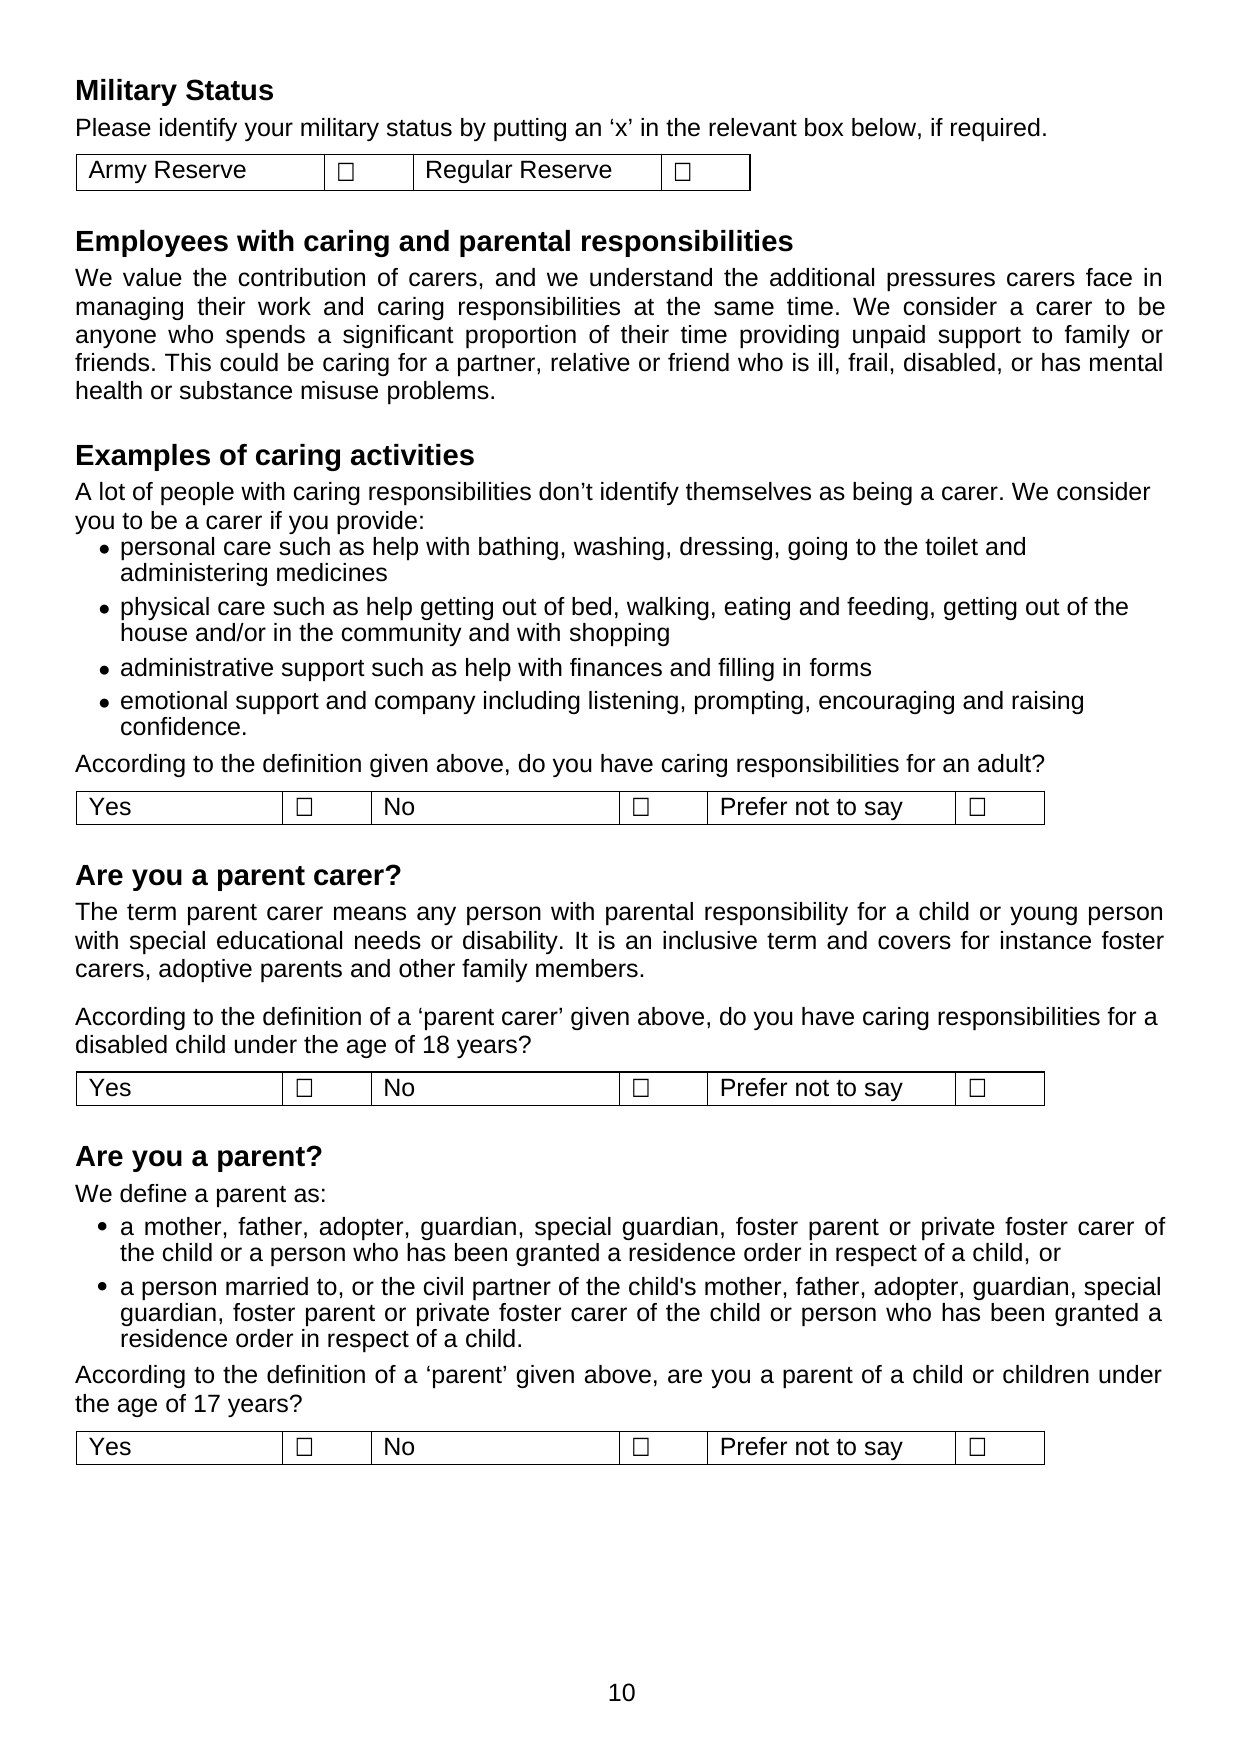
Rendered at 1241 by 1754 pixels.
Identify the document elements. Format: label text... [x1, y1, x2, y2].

table_header Prefer not to say [708, 792, 955, 824]
list emotional support and company including listening, prompting, encouraging and raising confidence. [98, 689, 1164, 741]
list administrative support such as help with finances and filling in forms [98, 653, 1180, 682]
table_header No [372, 792, 619, 824]
table_header ☐ [283, 1073, 371, 1105]
table_header ☐ [662, 155, 749, 189]
text According to the definition given above, do you have caring responsibilities for an adult? [75, 749, 1180, 778]
table_header Prefer not to say [708, 1073, 955, 1105]
text We define a parent as: [75, 1179, 1180, 1208]
subtitle Are you a parent? [75, 1139, 1180, 1173]
text According to the definition of a ‘parent’ given above, are you a parent of a child or children under the age of 17 years? [75, 1361, 1165, 1418]
table_header Prefer not to say [708, 1432, 955, 1464]
text A lot of people with caring responsibilities don’t identify themselves as being a carer. We consider you to be a carer if you provide: [75, 478, 1180, 534]
table_header ☐ [283, 1432, 371, 1464]
text Please identify your military status by putting an ‘x’ in the relevant box below, if required. [75, 113, 1180, 142]
table_header Yes [77, 1073, 282, 1105]
table_header Regular Reserve [414, 155, 661, 189]
table_header ☐ [620, 792, 707, 824]
text The term parent carer means any person with parental responsibility for a child or young person with special educational needs or disability. It is an inclusive term and covers for instance foster carers, adoptive parents and other family members. [75, 898, 1166, 983]
text We value the contribution of carers, and we understand the additional pressures carers face in managing their work and caring responsibilities at the same time. We consider a carer to be anyone who spends a significant proportion of their time providing unpaid support to family or friends. This could be caring for a partner, relative or friend who is ill, frail, disabled, or has mental health or substance misuse problems. [75, 264, 1165, 405]
list physical care such as help getting out of bed, walking, eating and feeding, getting out of the house and/or in the community and with shopping [98, 594, 1164, 647]
table_header No [372, 1432, 619, 1464]
table_header Yes [77, 792, 282, 824]
table_header ☐ [956, 792, 1044, 824]
subtitle Are you a parent carer? [75, 858, 1180, 892]
subtitle Military Status [75, 73, 1180, 106]
table_header ☐ [325, 155, 413, 189]
table_header ☐ [620, 1432, 707, 1464]
table_header ☐ [956, 1073, 1044, 1105]
table_header Army Reserve [77, 155, 324, 189]
table_header No [372, 1073, 619, 1105]
table_header ☐ [283, 792, 371, 824]
text According to the definition of a ‘parent carer’ given above, do you have caring responsibilities for a disabled child under the age of 18 years? [75, 1001, 1180, 1059]
list personal care such as help with bathing, washing, dressing, going to the toilet and administering medicines [98, 534, 1165, 587]
table_header ☐ [620, 1073, 707, 1105]
table_header Yes [77, 1432, 282, 1464]
list a mother, father, adopter, guardian, special guardian, foster parent or private foster carer of the child or a person who has been granted a residence order in respect of a child, or [98, 1214, 1165, 1266]
subtitle Examples of caring activities [75, 438, 1180, 472]
list a person married to, or the civil partner of the child's mother, father, adopter, guardian, special guardian, foster parent or private foster carer of the child or person who has been granted a residence order in respect of a child. [98, 1274, 1165, 1352]
subtitle Employees with caring and parental responsibilities [75, 224, 1180, 257]
table_header ☐ [956, 1432, 1044, 1464]
